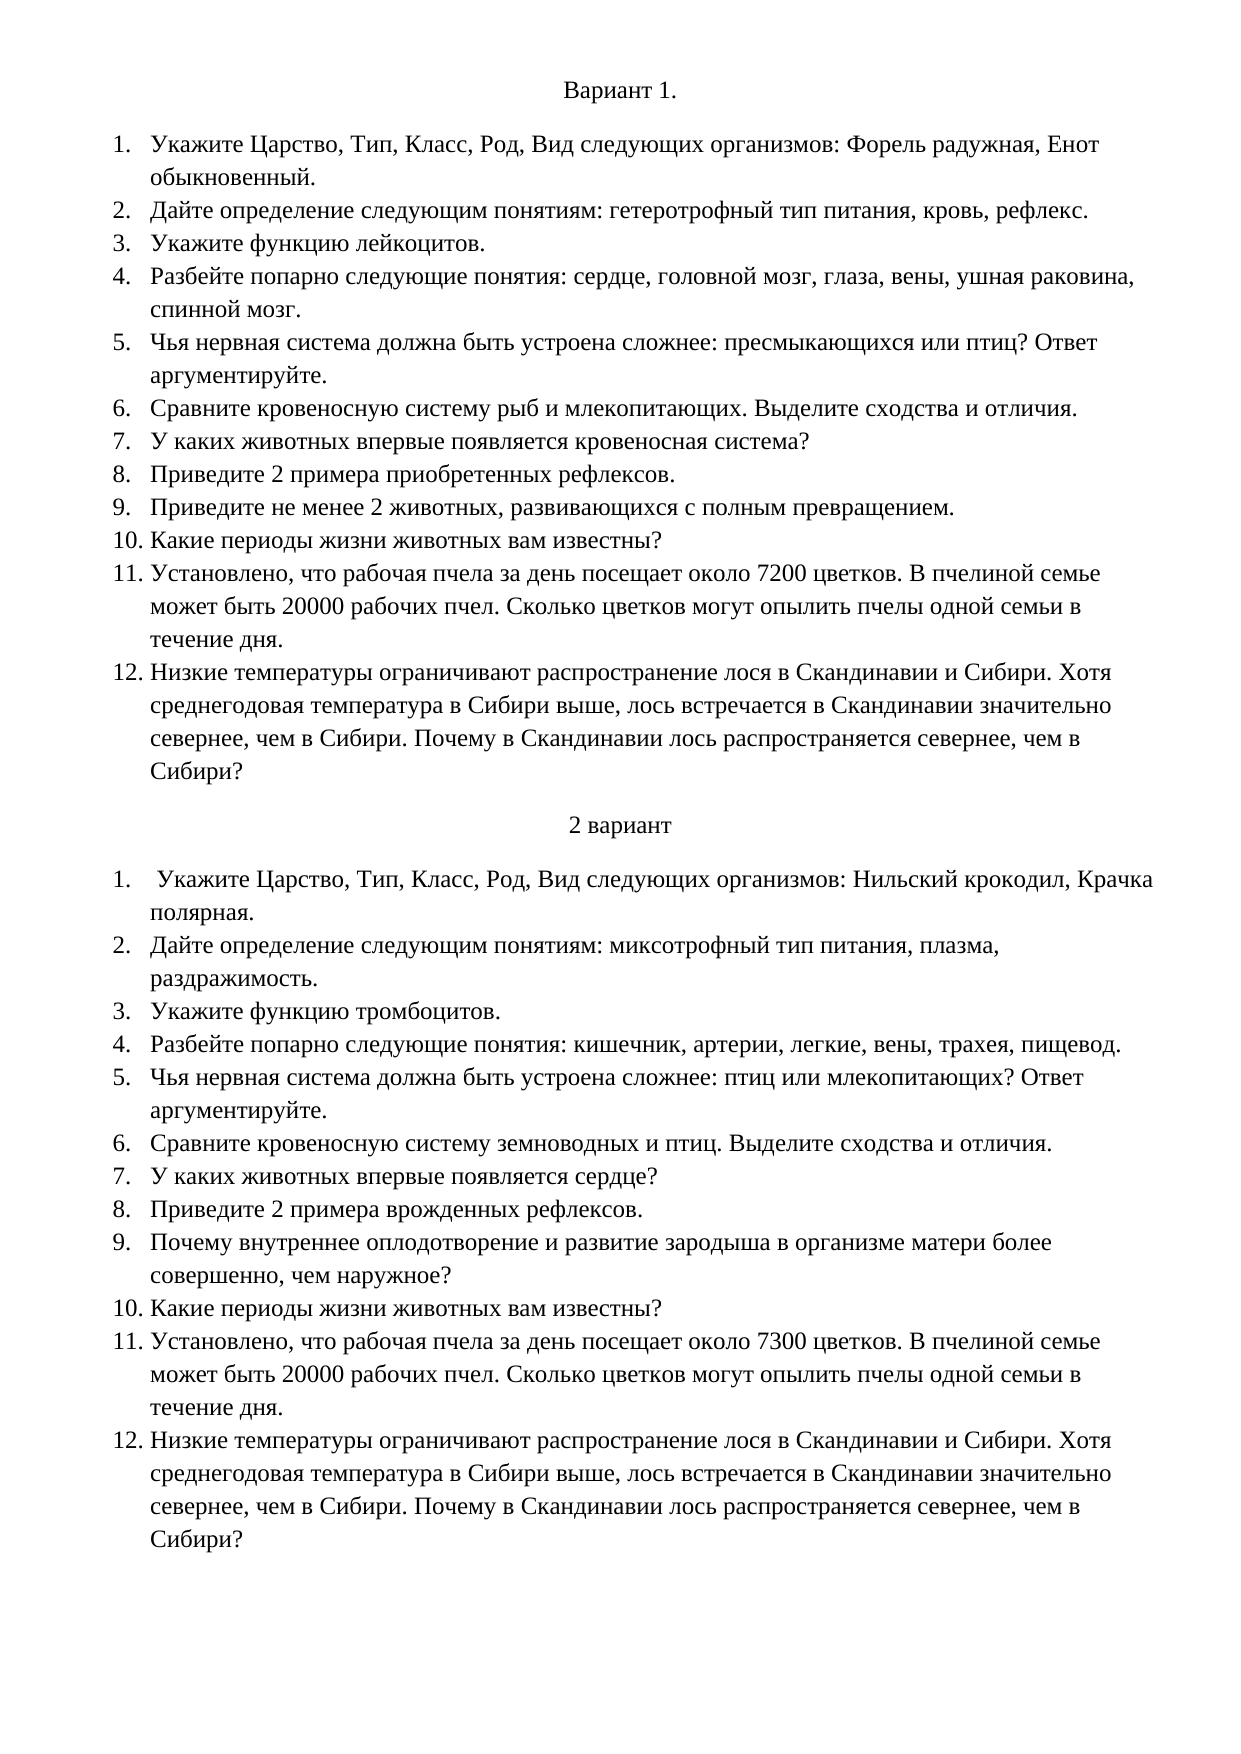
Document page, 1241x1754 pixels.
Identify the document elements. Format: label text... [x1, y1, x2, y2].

list У каких животных впервые появляется кровеносная система? [112, 426, 1165, 455]
list Укажите Царство, Тип, Класс, Род, Вид следующих организмов: Форель радужная, Енот обыкновенный. [112, 129, 1165, 191]
text 2 вариант [75, 810, 1165, 839]
list Низкие температуры ограничивают распространение лося в Скандинавии и Сибири. Хотя среднегодовая температура в Сибири выше, лось встречается в Скандинавии значительно севернее, чем в Сибири. Почему в Скандинавии лось распространяется севернее, чем в Сибири? [112, 1425, 1165, 1553]
list Чья нервная система должна быть устроена сложнее: птиц или млекопитающих? Ответ аргументируйте. [112, 1062, 1165, 1124]
list Установлено, что рабочая пчела за день посещает около 7300 цветков. В пчелиной семье может быть 20000 рабочих пчел. Сколько цветков могут опылить пчелы одной семьи в течение дня. [112, 1326, 1165, 1421]
list Приведите 2 примера приобретенных рефлексов. [112, 459, 1165, 488]
list Сравните кровеносную систему рыб и млекопитающих. Выделите сходства и отличия. [112, 393, 1165, 422]
list Приведите не менее 2 животных, развивающихся с полным превращением. [112, 492, 1165, 521]
list Чья нервная система должна быть устроена сложнее: пресмыкающихся или птиц? Ответ аргументируйте. [112, 327, 1165, 389]
list У каких животных впервые появляется сердце? [112, 1161, 1165, 1190]
text Вариант 1. [75, 75, 1165, 104]
list Укажите функцию тромбоцитов. [112, 996, 1165, 1025]
list Разбейте попарно следующие понятия: сердце, головной мозг, глаза, вены, ушная раковина, спинной мозг. [112, 261, 1165, 323]
list Разбейте попарно следующие понятия: кишечник, артерии, легкие, вены, трахея, пищевод. [112, 1029, 1165, 1058]
list Укажите Царство, Тип, Класс, Род, Вид следующих организмов: Нильский крокодил, Крачка полярная. [112, 864, 1165, 926]
list Установлено, что рабочая пчела за день посещает около 7200 цветков. В пчелиной семье может быть 20000 рабочих пчел. Сколько цветков могут опылить пчелы одной семьи в течение дня. [112, 558, 1165, 653]
list Какие периоды жизни животных вам известны? [112, 525, 1165, 554]
list Низкие температуры ограничивают распространение лося в Скандинавии и Сибири. Хотя среднегодовая температура в Сибири выше, лось встречается в Скандинавии значительно севернее, чем в Сибири. Почему в Скандинавии лось распространяется севернее, чем в Сибири? [112, 657, 1165, 785]
list Какие периоды жизни животных вам известны? [112, 1293, 1165, 1322]
list Дайте определение следующим понятиям: миксотрофный тип питания, плазма, раздражимость. [112, 930, 1165, 992]
list Дайте определение следующим понятиям: гетеротрофный тип питания, кровь, рефлекс. [112, 195, 1165, 224]
list Почему внутреннее оплодотворение и развитие зародыша в организме матери более совершенно, чем наружное? [112, 1227, 1165, 1289]
list Укажите функцию лейкоцитов. [112, 228, 1165, 257]
list Приведите 2 примера врожденных рефлексов. [112, 1194, 1165, 1223]
list Сравните кровеносную систему земноводных и птиц. Выделите сходства и отличия. [112, 1128, 1165, 1157]
